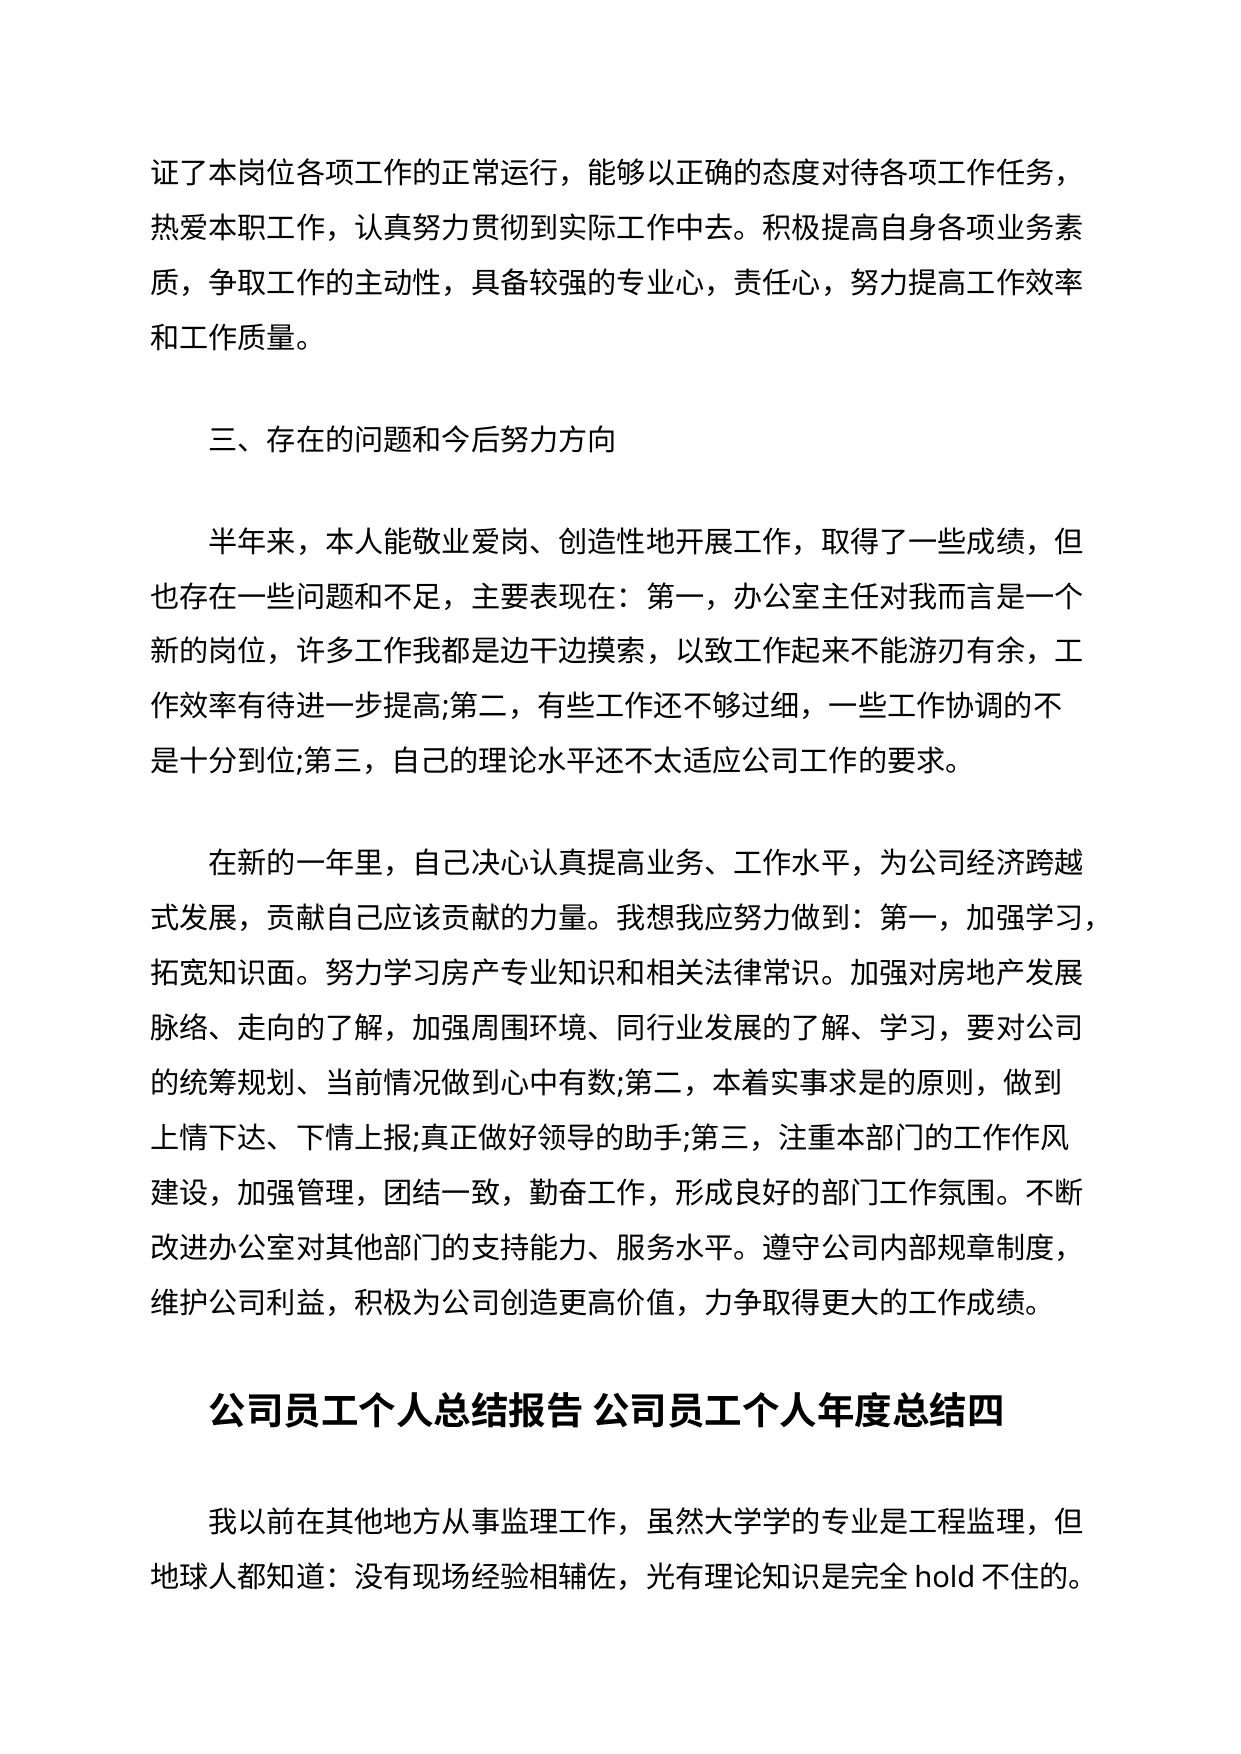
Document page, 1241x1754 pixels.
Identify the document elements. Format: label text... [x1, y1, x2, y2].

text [150, 1498, 1090, 1596]
text 公司员工个人总结报告 公司员工个人年度总结四 [150, 1381, 1090, 1435]
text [150, 150, 1090, 357]
text 半年来，本人能敬业爱岗、创造性地开展工作，取得了一些成绩，但也存在一些问题和不足，主要表现在：第一，办公室主任对我而言是一个新的岗位，许多工作我都是边干边摸索，以致工作起来不能游刃有余，工作效率有待进一步提高;第二，有些工作还不够过细，一些工作协调的不是十分到位;第三，自己的理论水平还不太适应公司工作的要求。 [150, 518, 1090, 780]
text 三、存在的问题和今后努力方向 [150, 416, 1090, 459]
text 在新的一年里，自己决心认真提高业务、工作水平，为公司经济跨越式发展，贡献自己应该贡献的力量。我想我应努力做到：第一，加强学习，拓宽知识面。努力学习房产专业知识和相关法律常识。加强对房地产发展脉络、走向的了解，加强周围环境、同行业发展的了解、学习，要对公司的统筹规划、当前情况做到心中有数;第二，本着实事求是的原则，做到上情下达、下情上报;真正做好领导的助手;第三，注重本部门的工作作风建设，加强管理，团结一致，勤奋工作，形成良好的部门工作氛围。不断改进办公室对其他部门的支持能力、服务水平。遵守公司内部规章制度，维护公司利益，积极为公司创造更高价值，力争取得更大的工作成绩。 [150, 840, 1090, 1322]
